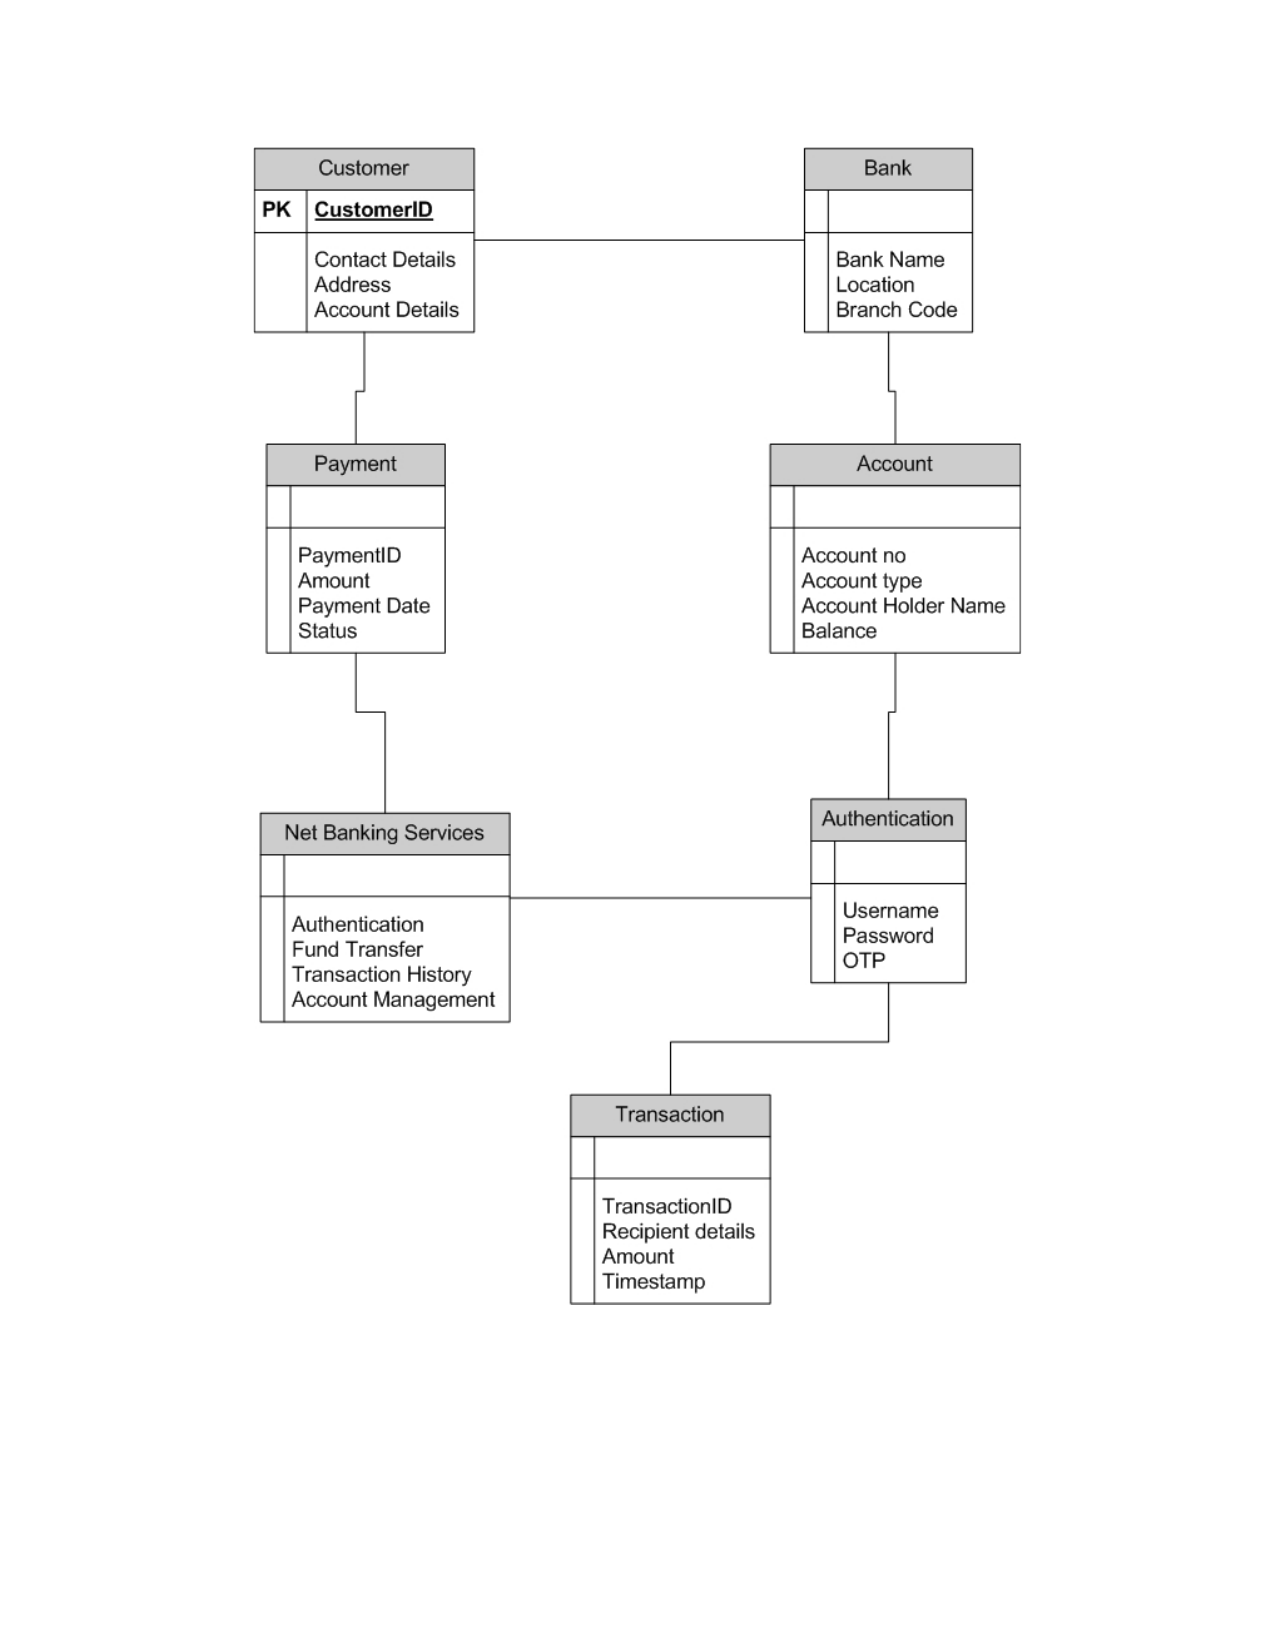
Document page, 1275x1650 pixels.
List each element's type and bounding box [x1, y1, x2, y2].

picture [253, 147, 1022, 1305]
